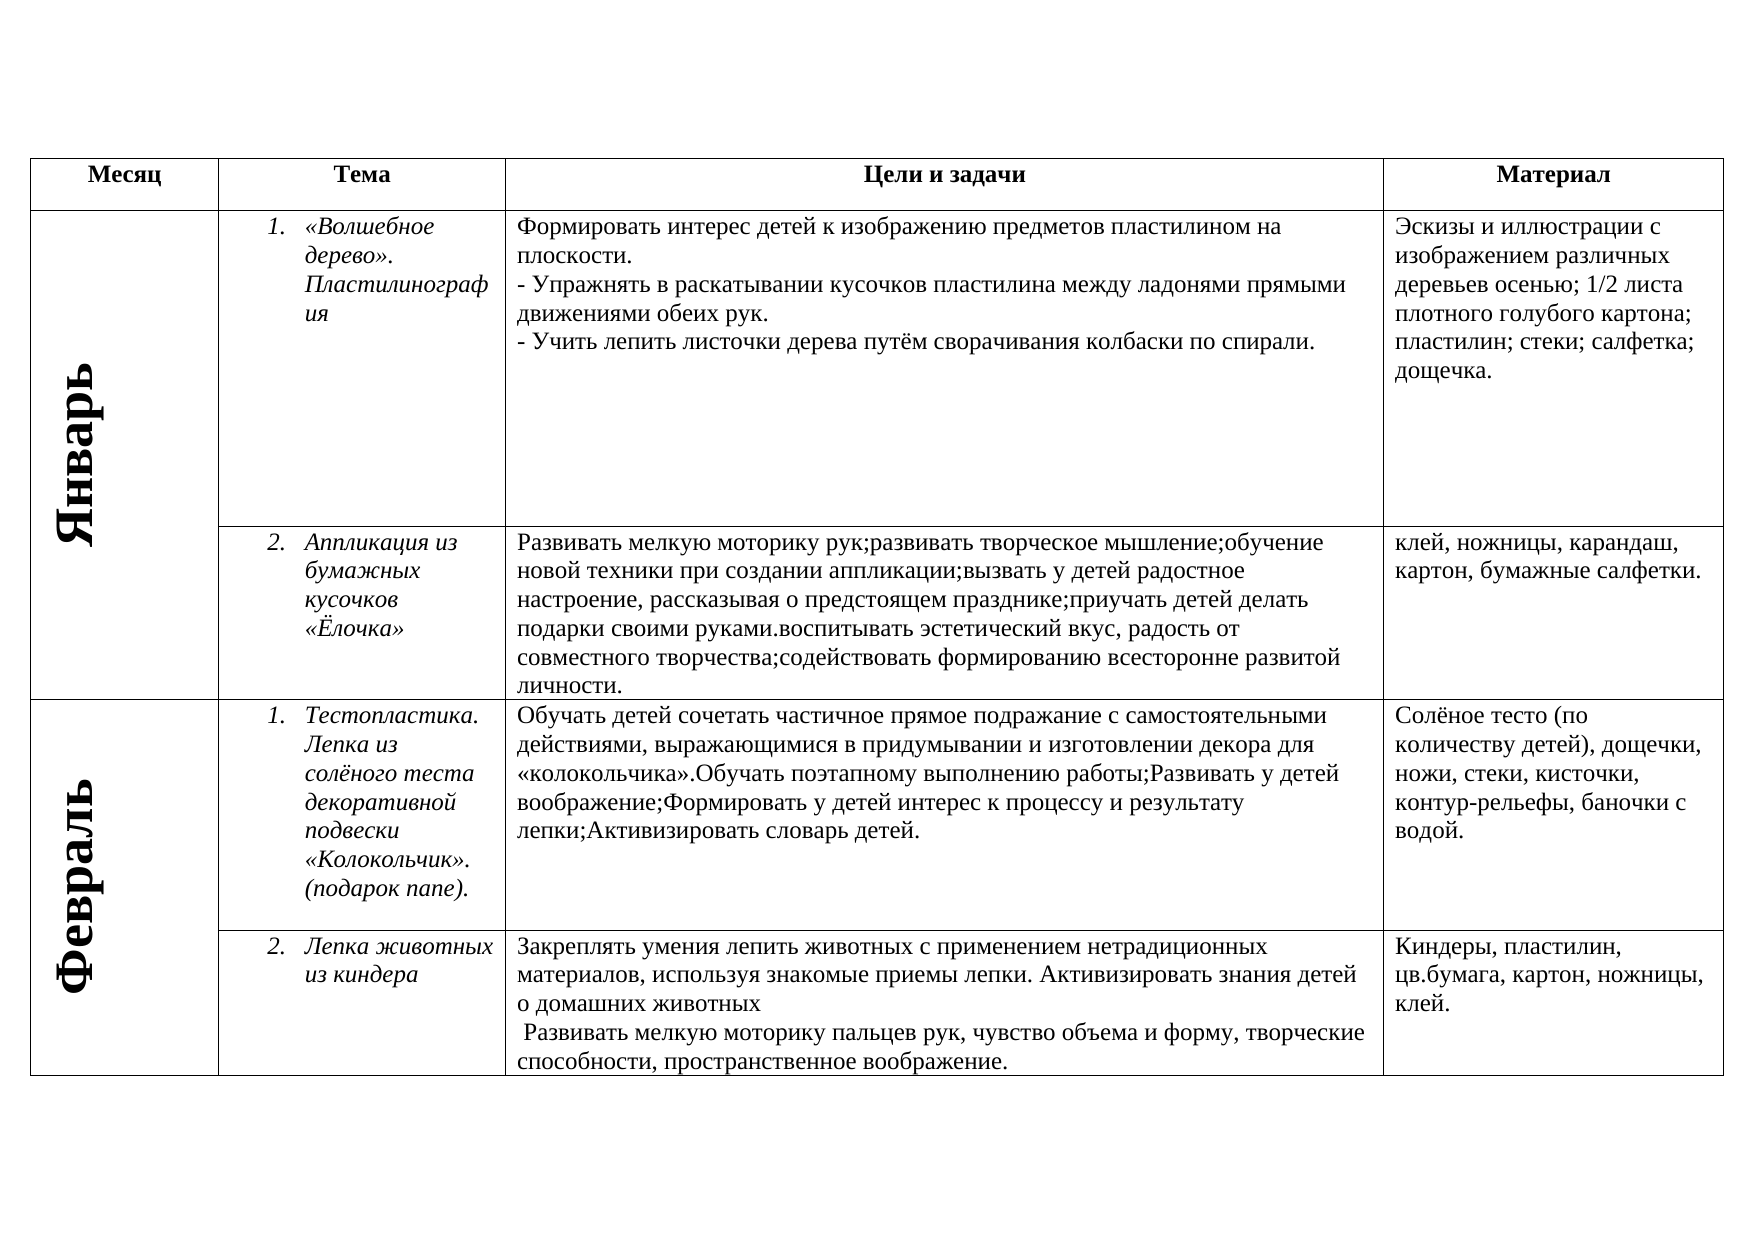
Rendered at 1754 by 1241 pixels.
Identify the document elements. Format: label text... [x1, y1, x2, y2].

table_header Тема [219, 159, 505, 210]
table_cell Закреплять умения лепить животных с применением нетрадиционных материалов, используя знакомые приемы лепки. Активизировать знания детей о домашних животных Развивать мелкую моторику пальцев рук, чувство объема и форму, творческие способности, пространственное воображение. [506, 931, 1383, 1074]
table_cell клей, ножницы, карандаш, картон, бумажные салфетки. [1384, 527, 1723, 699]
table_cell «Волшебное дерево». Пластилинография [219, 211, 505, 526]
table_cell Формировать интерес детей к изображению предметов пластилином на плоскости. - Упражнять в раскатывании кусочков пластилина между ладонями прямыми движениями обеих рук. - Учить лепить листочки дерева путём сворачивания колбаски по спирали. [506, 211, 1383, 526]
table_cell Обучать детей сочетать частичное прямое подражание с самостоятельными действиями, выражающимися в придумывании и изготовлении декора для «колокольчика».Обучать поэтапному выполнению работы;Развивать у детей воображение;Формировать у детей интерес к процессу и результату лепки;Активизировать словарь детей. [506, 700, 1383, 930]
table_cell Киндеры, пластилин, цв.бумага, картон, ножницы, клей. [1384, 931, 1723, 1074]
table_header Месяц [31, 159, 218, 210]
table_cell Солёное тесто (по количеству детей), дощечки, ножи, стеки, кисточки, контур-рельефы, баночки с водой. [1384, 700, 1723, 930]
table_cell Аппликация из бумажных кусочков «Ёлочка» [219, 527, 505, 699]
table_cell Февраль [31, 700, 218, 1074]
table_cell Лепка животных из киндера [219, 931, 505, 1074]
table_cell Тестопластика. Лепка из солёного теста декоративной подвески «Колокольчик». (подарок папе). [219, 700, 505, 930]
table_header Цели и задачи [506, 159, 1383, 210]
table_cell Развивать мелкую моторику рук;развивать творческое мышление;обучение новой техники при создании аппликации;вызвать у детей радостное настроение, рассказывая о предстоящем празднике;приучать детей делать подарки своими руками.воспитывать эстетический вкус, радость от совместного творчества;содействовать формированию всесторонне развитой личности. [506, 527, 1383, 699]
table_header Материал [1384, 159, 1723, 210]
table_cell Эскизы и иллюстрации с изображением различных деревьев осенью; 1/2 листа плотного голубого картона; пластилин; стеки; салфетка; дощечка. [1384, 211, 1723, 526]
table_cell Январь [31, 211, 218, 699]
